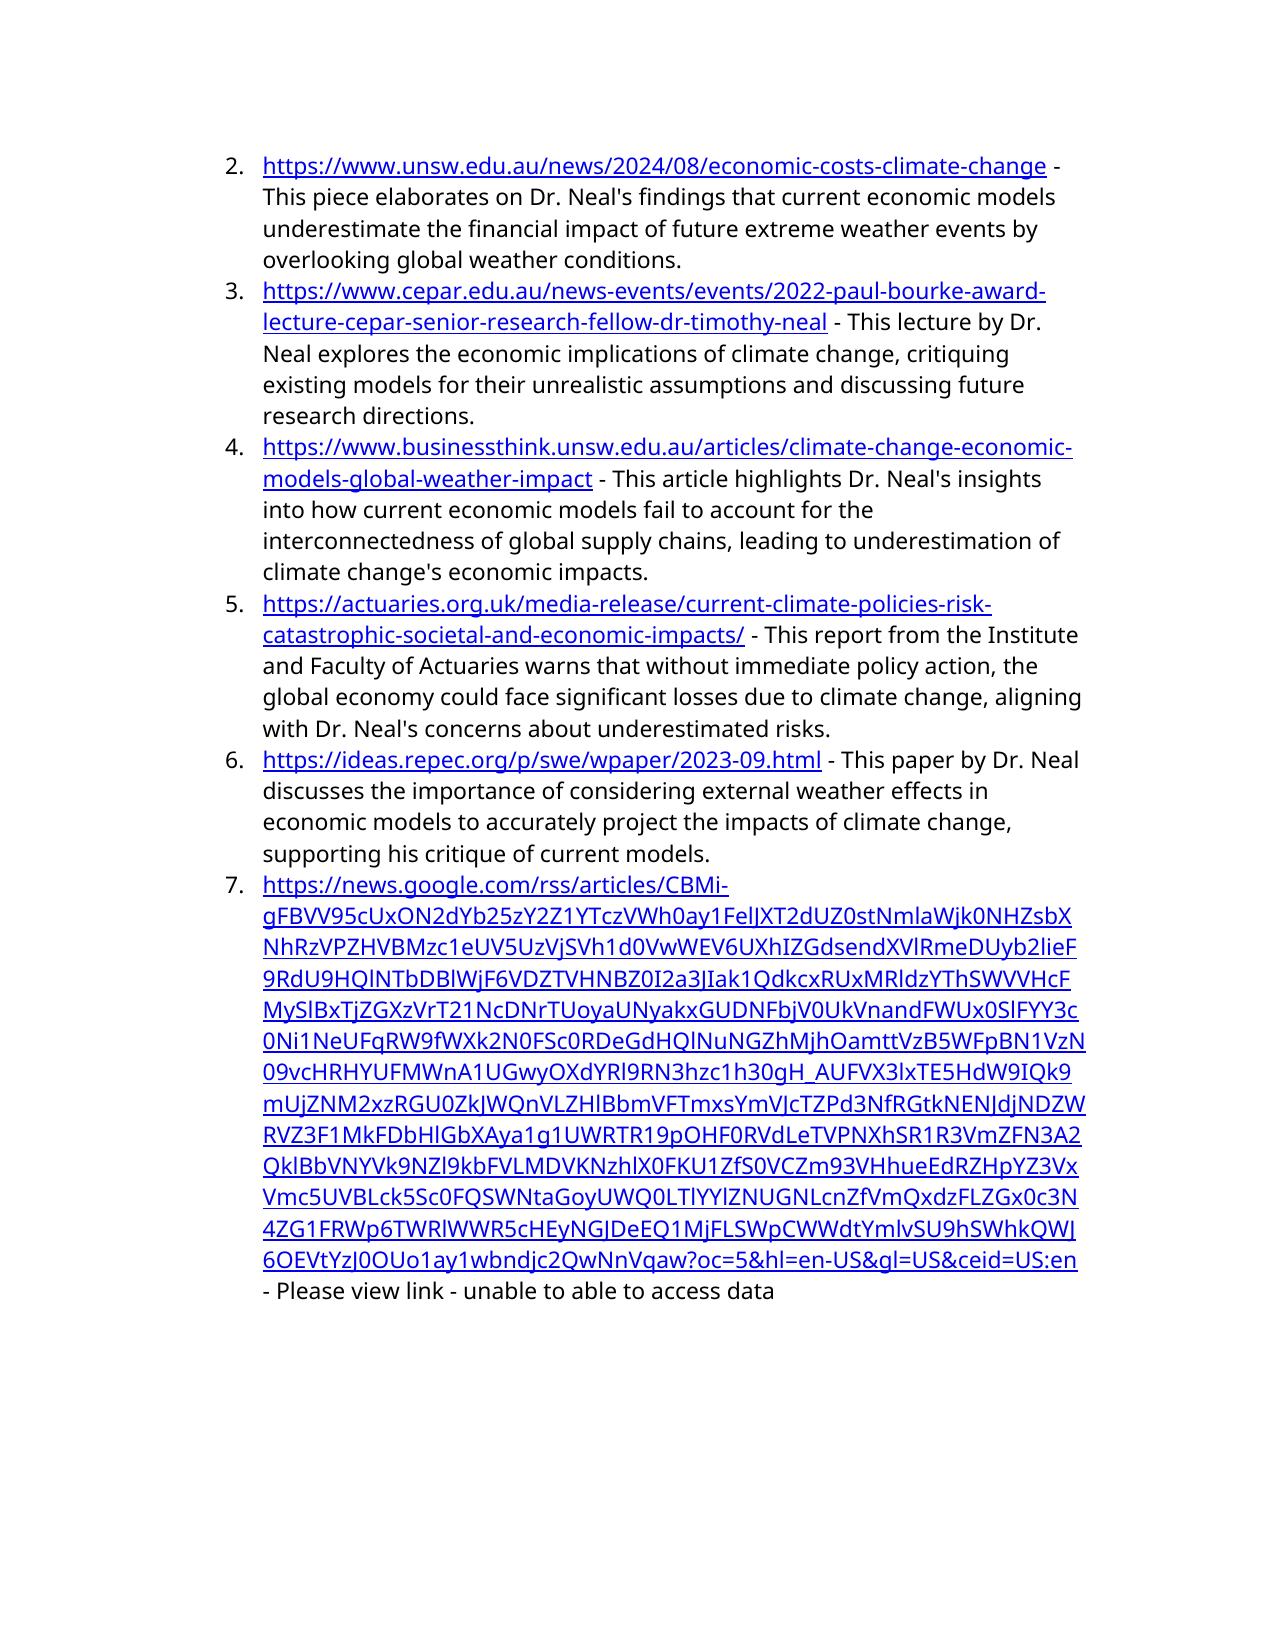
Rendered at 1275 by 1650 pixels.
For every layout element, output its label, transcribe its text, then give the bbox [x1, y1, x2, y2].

list https://actuaries.org.uk/media-release/current-climate-policies-risk-catastrophic-societal-and-economic-impacts/ - This report from the Institute and Faculty of Actuaries warns that without immediate policy action, the global economy could face significant losses due to climate change, aligning with Dr. Neal's concerns about underestimated risks. [225, 587, 1087, 744]
list https://www.businessthink.unsw.edu.au/articles/climate-change-economic-models-global-weather-impact - This article highlights Dr. Neal's insights into how current economic models fail to account for the interconnectedness of global supply chains, leading to underestimation of climate change's economic impacts. [225, 431, 1087, 587]
list https://www.unsw.edu.au/news/2024/08/economic-costs-climate-change - This piece elaborates on Dr. Neal's findings that current economic models underestimate the financial impact of future extreme weather events by overlooking global weather conditions. [225, 150, 1087, 275]
list https://ideas.repec.org/p/swe/wpaper/2023-09.html - This paper by Dr. Neal discusses the importance of considering external weather effects in economic models to accurately project the impacts of climate change, supporting his critique of current models. [225, 744, 1087, 869]
list https://www.cepar.edu.au/news-events/events/2022-paul-bourke-award-lecture-cepar-senior-research-fellow-dr-timothy-neal - This lecture by Dr. Neal explores the economic implications of climate change, critiquing existing models for their unrealistic assumptions and discussing future research directions. [225, 275, 1087, 431]
list https://news.google.com/rss/articles/CBMi-gFBVV95cUxON2dYb25zY2Z1YTczVWh0ay1FelJXT2dUZ0stNmlaWjk0NHZsbXNhRzVPZHVBMzc1eUV5UzVjSVh1d0VwWEV6UXhIZGdsendXVlRmeDUyb2lieF9RdU9HQlNTbDBlWjF6VDZTVHNBZ0I2a3JIak1QdkcxRUxMRldzYThSWVVHcFMySlBxTjZGXzVrT21NcDNrTUoyaUNyakxGUDNFbjV0UkVnandFWUx0SlFYY3c0Ni1NeUFqRW9fWXk2N0FSc0RDeGdHQlNuNGZhMjhOamttVzB5WFpBN1VzN09vcHRHYUFMWnA1UGwyOXdYRl9RN3hzc1h30gH_AUFVX3lxTE5HdW9IQk9mUjZNM2xzRGU0ZkJWQnVLZHlBbmVFTmxsYmVJcTZPd3NfRGtkNENJdjNDZWRVZ3F1MkFDbHlGbXAya1g1UWRTR19pOHF0RVdLeTVPNXhSR1R3VmZFN3A2QklBbVNYVk9NZl9kbFVLMDVKNzhlX0FKU1ZfS0VCZm93VHhueEdRZHpYZ3VxVmc5UVBLck5Sc0FQSWNtaGoyUWQ0LTlYYlZNUGNLcnZfVmQxdzFLZGx0c3N4ZG1FRWp6TWRlWWR5cHEyNGJDeEQ1MjFLSWpCWWdtYmlvSU9hSWhkQWJ6OEVtYzJ0OUo1ay1wbndjc2QwNnVqaw?oc=5&hl=en-US&gl=US&ceid=US:en - Please view link - unable to able to access data [225, 869, 1087, 1306]
